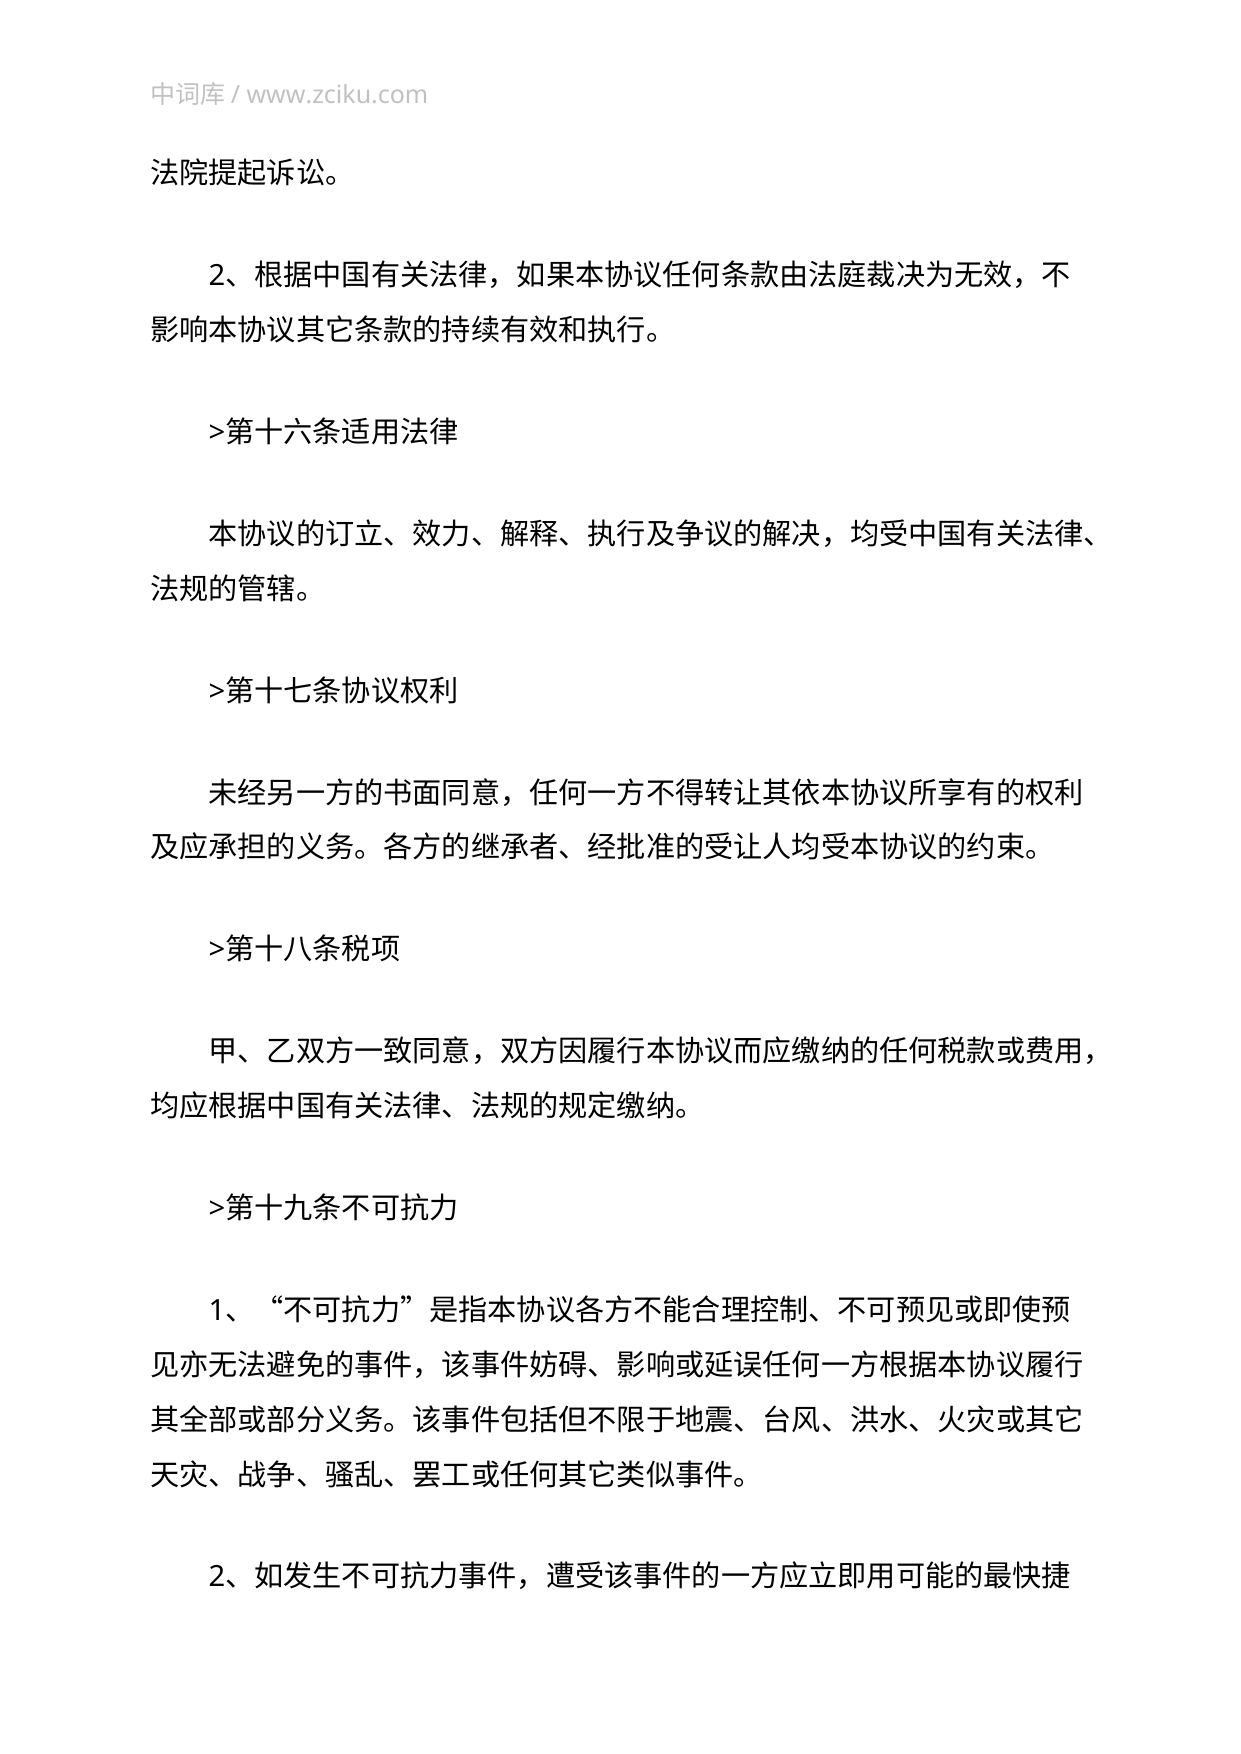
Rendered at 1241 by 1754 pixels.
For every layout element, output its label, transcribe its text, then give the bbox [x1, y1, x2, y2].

text >第十九条不可抗力 [150, 1184, 1090, 1227]
text 2、根据中国有关法律，如果本协议任何条款由法庭裁决为无效，不影响本协议其它条款的持续有效和执行。 [150, 252, 1090, 349]
text 本协议的订立、效力、解释、执行及争议的解决，均受中国有关法律、法规的管辖。 [150, 511, 1090, 608]
text >第十八条税项 [150, 926, 1090, 968]
text 1、“不可抗力”是指本协议各方不能合理控制、不可预见或即使预见亦无法避免的事件，该事件妨碍、影响或延误任何一方根据本协议履行其全部或部分义务。该事件包括但不限于地震、台风、洪水、火灾或其它天灾、战争、骚乱、罢工或任何其它类似事件。 [150, 1286, 1090, 1493]
text >第十六条适用法律 [150, 408, 1090, 451]
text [150, 150, 1090, 192]
text 甲、乙双方一致同意，双方因履行本协议而应缴纳的任何税款或费用，均应根据中国有关法律、法规的规定缴纳。 [150, 1028, 1090, 1125]
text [150, 1553, 1090, 1595]
text 未经另一方的书面同意，任何一方不得转让其依本协议所享有的权利及应承担的义务。各方的继承者、经批准的受让人均受本协议的约束。 [150, 769, 1090, 866]
text >第十七条协议权利 [150, 667, 1090, 709]
